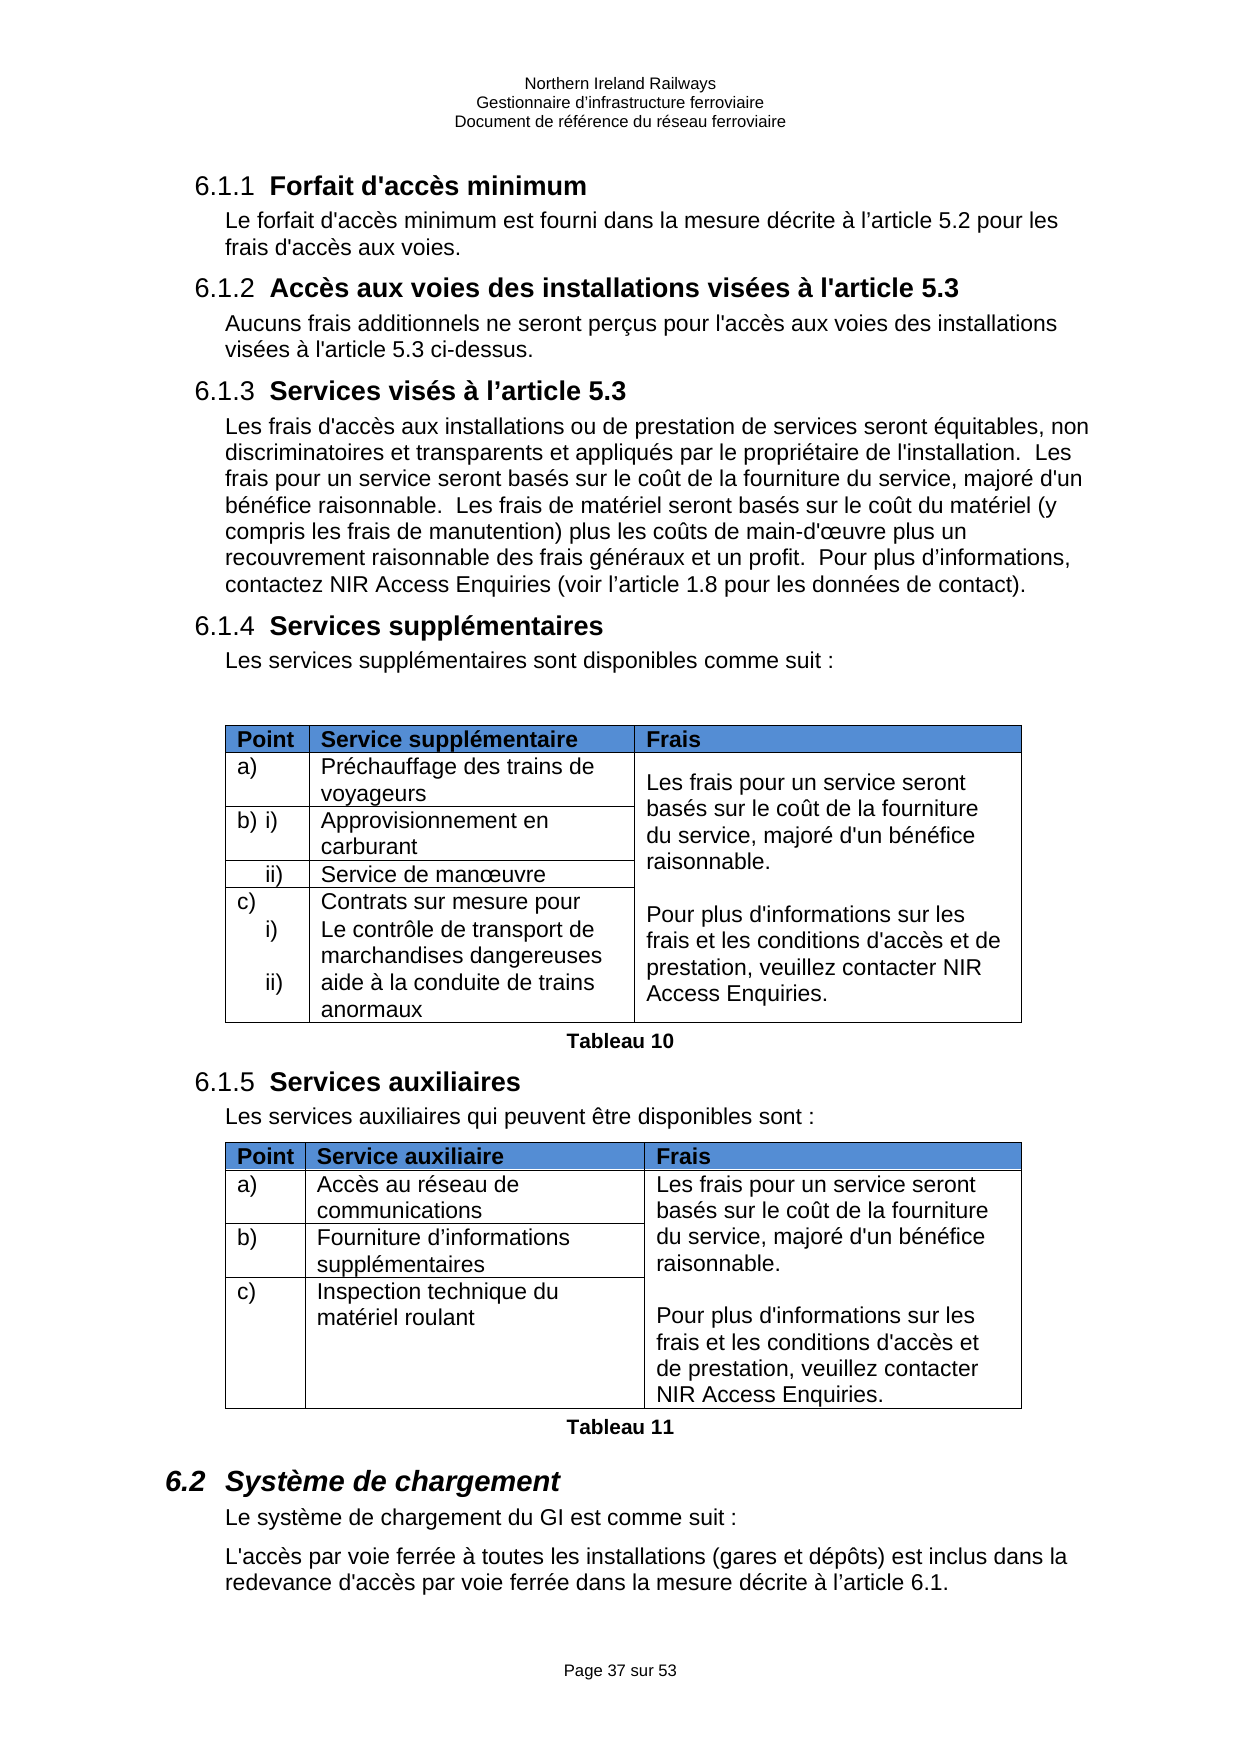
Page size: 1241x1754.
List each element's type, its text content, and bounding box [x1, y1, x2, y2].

text Aucuns frais additionnels ne seront perçus pour l'accès aux voies des installations visées à l'article 5.3 ci-dessus. [225, 310, 1090, 363]
table_cell Le contrôle de transport de marchandises dangereuses [310, 915, 634, 968]
table_cell c) [226, 888, 309, 914]
table_header Frais [635, 726, 1021, 752]
table_cell i) [226, 915, 309, 968]
table_header Service auxiliaire [306, 1143, 644, 1169]
table_cell aide à la conduite de trains anormaux [310, 968, 634, 1022]
table_cell Les frais pour un service seront basés sur le coût de la fourniture du service, majoré d'un bénéfice raisonnable. Pour plus d'informations sur les frais et les conditions d'accès et de prestation, veuillez contacter NIR Access Enquiries. [635, 753, 1021, 1022]
subtitle Services auxiliaires [194, 1066, 1090, 1097]
text L'accès par voie ferrée à toutes les installations (gares et dépôts) est inclus dans la redevance d'accès par voie ferrée dans la mesure décrite à l’article 6.1. [225, 1543, 1090, 1595]
table_cell b) [226, 1224, 305, 1277]
table_cell Approvisionnement en carburant [310, 807, 634, 860]
table_header Frais [645, 1143, 1021, 1169]
table_cell Fourniture d’informations supplémentaires [306, 1224, 644, 1277]
table_cell Contrats sur mesure pour [310, 888, 634, 914]
table_cell Inspection technique du matériel roulant [306, 1278, 644, 1408]
table_cell ii) [226, 968, 309, 1022]
text Le forfait d'accès minimum est fourni dans la mesure décrite à l’article 5.2 pour les frais d'accès aux voies. [225, 207, 1090, 260]
table_header Service supplémentaire [310, 726, 634, 752]
text Tableau 10 [150, 1029, 1090, 1053]
subtitle Accès aux voies des installations visées à l'article 5.3 [194, 272, 1090, 304]
table_header Point [226, 726, 309, 752]
table_cell Service de manœuvre [310, 861, 634, 887]
table_cell c) [226, 1278, 305, 1408]
subtitle Système de chargement [165, 1464, 1090, 1497]
text Tableau 11 [150, 1415, 1090, 1439]
table_header Point [226, 1143, 305, 1169]
text Les services auxiliaires qui peuvent être disponibles sont : [225, 1103, 1090, 1129]
subtitle Services supplémentaires [194, 609, 1090, 641]
table_cell a) [226, 1171, 305, 1223]
table_cell a) [226, 753, 309, 806]
subtitle Forfait d'accès minimum [194, 170, 1090, 201]
table_cell Préchauffage des trains de voyageurs [310, 753, 634, 806]
text Le système de chargement du GI est comme suit : [225, 1504, 1090, 1530]
subtitle Services visés à l’article 5.3 [194, 375, 1090, 406]
text Les frais d'accès aux installations ou de prestation de services seront équitables, non discriminatoires et transparents et appliqués par le propriétaire de l'installation. Les frais pour un service seront basés sur le coût de la fourniture du service, majoré d'un bénéfice raisonnable. Les frais de matériel seront basés sur le coût du matériel (y compris les frais de manutention) plus les coûts de main-d'œuvre plus un recouvrement raisonnable des frais généraux et un profit. Pour plus d’informations, contactez NIR Access Enquiries (voir l’article 1.8 pour les données de contact). [225, 413, 1090, 597]
table_cell Accès au réseau de communications [306, 1171, 644, 1223]
table_cell Les frais pour un service seront basés sur le coût de la fourniture du service, majoré d'un bénéfice raisonnable. Pour plus d'informations sur les frais et les conditions d'accès et de prestation, veuillez contacter NIR Access Enquiries. [645, 1171, 1021, 1408]
table_cell ii) [226, 861, 309, 887]
text Les services supplémentaires sont disponibles comme suit : [225, 647, 1090, 673]
table_cell b) i) [226, 807, 309, 860]
